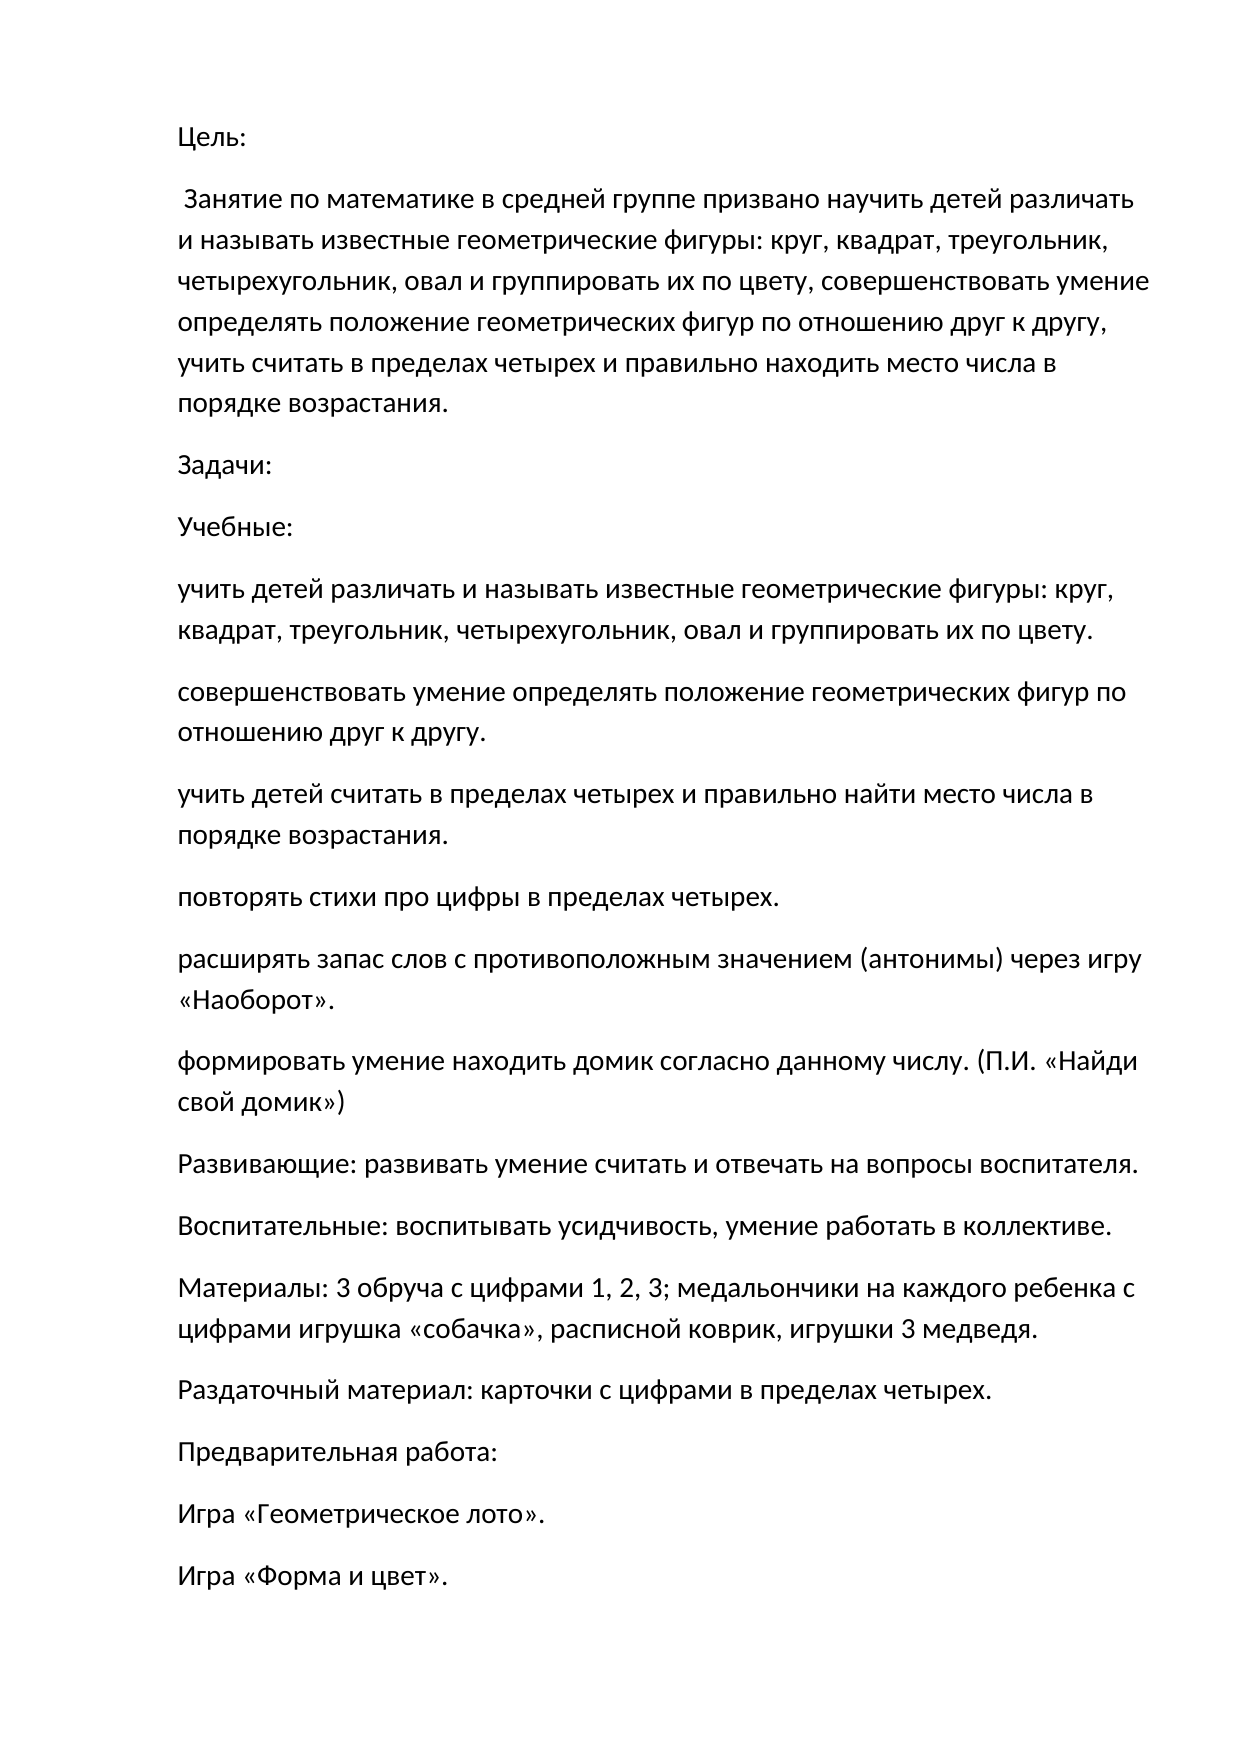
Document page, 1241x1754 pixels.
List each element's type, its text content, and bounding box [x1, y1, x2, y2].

text Учебные: [177, 508, 1152, 544]
text Игра «Форма и цвет». [177, 1557, 1152, 1592]
text учить детей считать в пределах четырех и правильно найти место числа в порядке возрастания. [177, 775, 1152, 852]
text Игра «Геометрическое лото». [177, 1495, 1152, 1531]
text повторять стихи про цифры в пределах четырех. [177, 878, 1152, 914]
text формировать умение находить домик согласно данному числу. (П.И. «Найди свой домик») [177, 1042, 1152, 1119]
text Предварительная работа: [177, 1433, 1152, 1469]
text Раздаточный материал: карточки с цифрами в пределах четырех. [177, 1371, 1152, 1407]
text Занятие по математике в средней группе призвано научить детей различать и называть известные геометрические фигуры: круг, квадрат, треугольник, четырехугольник, овал и группировать их по цвету, совершенствовать умение определять положение геометрических фигур по отношению друг к другу, учить считать в пределах четырех и правильно находить место числа в порядке возрастания. [177, 180, 1152, 420]
text Задачи: [177, 446, 1152, 482]
text Воспитательные: воспитывать усидчивость, умение работать в коллективе. [177, 1207, 1152, 1243]
text Цель: [177, 118, 1152, 154]
text совершенствовать умение определять положение геометрических фигур по отношению друг к другу. [177, 673, 1152, 749]
text расширять запас слов с противоположным значением (антонимы) через игру «Наоборот». [177, 940, 1152, 1016]
text Материалы: 3 обруча с цифрами 1, 2, 3; медальончики на каждого ребенка с цифрами игрушка «собачка», расписной коврик, игрушки 3 медведя. [177, 1269, 1152, 1345]
text учить детей различать и называть известные геометрические фигуры: круг, квадрат, треугольник, четырехугольник, овал и группировать их по цвету. [177, 570, 1152, 646]
text Развивающие: развивать умение считать и отвечать на вопросы воспитателя. [177, 1145, 1152, 1181]
